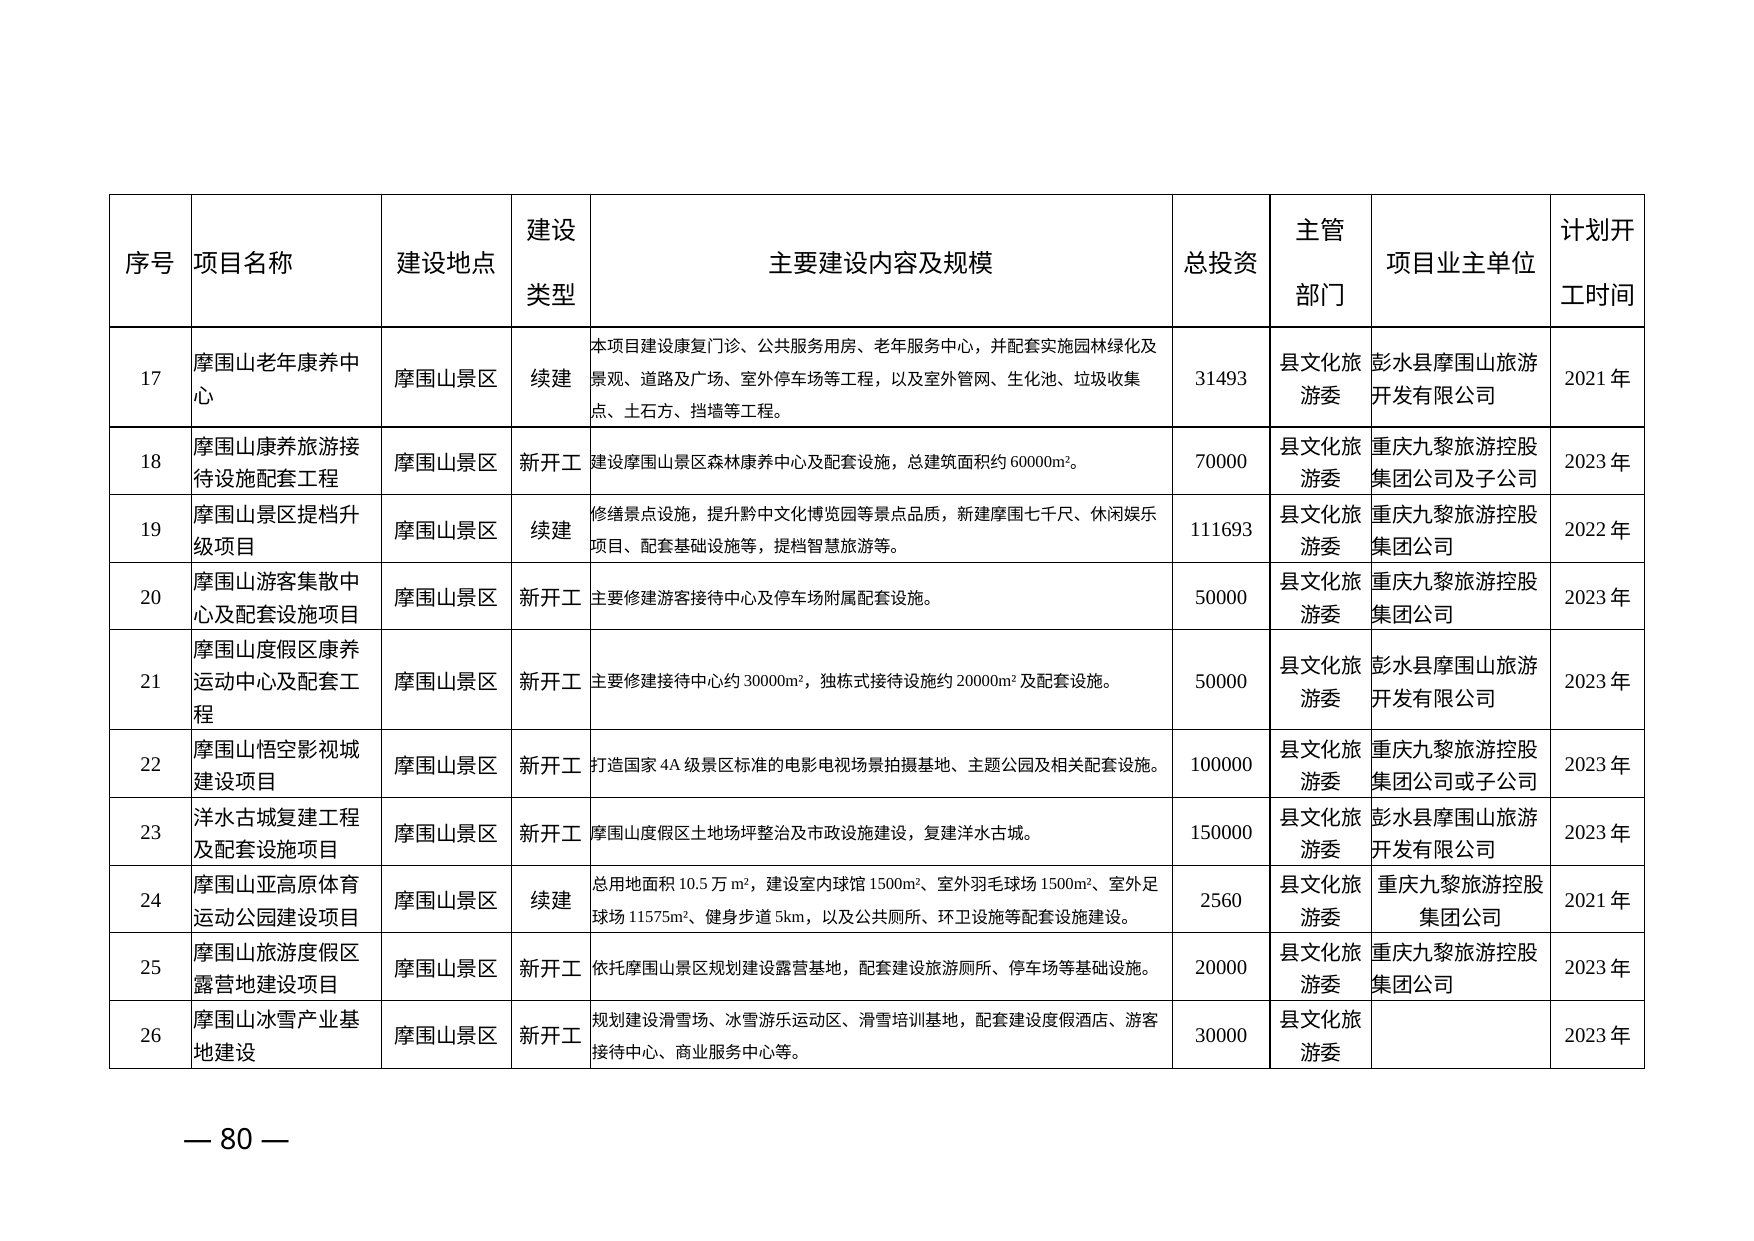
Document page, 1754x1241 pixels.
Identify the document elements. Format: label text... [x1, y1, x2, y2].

table_cell 25 [110, 933, 191, 1000]
table_cell 洋水古城复建工程及配套设施项目 [192, 798, 381, 864]
table_cell 摩围山旅游度假区露营地建设项目 [192, 933, 381, 1000]
table_cell 主要修建游客接待中心及停车场附属配套设施。 [591, 563, 1172, 629]
table_cell 摩围山景区 [382, 933, 511, 1000]
table_cell 县文化旅游委 [1271, 328, 1371, 426]
table_cell 22 [110, 730, 191, 797]
table_cell 新开工 [512, 1001, 590, 1067]
table_cell 总用地面积10.5万m²，建设室内球馆1500m²、室外羽毛球场1500m²、室外足球场11575m²、健身步道5km，以及公共厕所、环卫设施等配套设施建设。 [591, 866, 1172, 932]
table_header 主管 部门 [1271, 195, 1371, 326]
table_cell 重庆九黎旅游控股集团公司 [1372, 866, 1550, 932]
table_cell 摩围山冰雪产业基地建设 [192, 1001, 381, 1067]
table_cell 县文化旅游委 [1271, 1001, 1371, 1067]
table_cell [1372, 1001, 1550, 1067]
table_cell 摩围山景区 [382, 798, 511, 864]
table_cell 2021年 [1551, 866, 1644, 932]
table_header 总投资 [1173, 195, 1269, 326]
table_cell 111693 [1173, 495, 1269, 562]
table_cell 摩围山康养旅游接待设施配套工程 [192, 428, 381, 494]
table_cell 摩围山亚高原体育运动公园建设项目 [192, 866, 381, 932]
table_cell 19 [110, 495, 191, 562]
table_cell 本项目建设康复门诊、公共服务用房、老年服务中心，并配套实施园林绿化及景观、道路及广场、室外停车场等工程，以及室外管网、生化池、垃圾收集点、土石方、挡墙等工程。 [591, 328, 1172, 426]
table_cell 摩围山度假区康养运动中心及配套工程 [192, 630, 381, 729]
table_header 建设地点 [382, 195, 511, 326]
table_cell 摩围山景区 [382, 630, 511, 729]
table_cell 17 [110, 328, 191, 426]
table_cell 26 [110, 1001, 191, 1067]
table_cell 30000 [1173, 1001, 1269, 1067]
table_cell 县文化旅游委 [1271, 563, 1371, 629]
table_cell 重庆九黎旅游控股集团公司或子公司 [1372, 730, 1550, 797]
table_cell 建设摩围山景区森林康养中心及配套设施，总建筑面积约60000m²。 [591, 428, 1172, 494]
table_cell 摩围山景区 [382, 328, 511, 426]
table_cell 县文化旅游委 [1271, 866, 1371, 932]
table_header 建设 类型 [512, 195, 590, 326]
table_cell 重庆九黎旅游控股集团公司 [1372, 933, 1550, 1000]
table_cell 2023年 [1551, 563, 1644, 629]
table_cell 50000 [1173, 563, 1269, 629]
table_cell 21 [110, 630, 191, 729]
table_cell 修缮景点设施，提升黔中文化博览园等景点品质，新建摩围七千尺、休闲娱乐项目、配套基础设施等，提档智慧旅游等。 [591, 495, 1172, 562]
table_cell 规划建设滑雪场、冰雪游乐运动区、滑雪培训基地，配套建设度假酒店、游客接待中心、商业服务中心等。 [591, 1001, 1172, 1067]
table_cell 新开工 [512, 798, 590, 864]
table_cell 新开工 [512, 630, 590, 729]
table_cell 摩围山老年康养中心 [192, 328, 381, 426]
table_cell 摩围山景区 [382, 1001, 511, 1067]
table_cell 23 [110, 798, 191, 864]
table_header 序号 [110, 195, 191, 326]
table_cell 2023年 [1551, 730, 1644, 797]
table_header 计划开工时间 [1551, 195, 1644, 326]
table_cell 50000 [1173, 630, 1269, 729]
table_cell 18 [110, 428, 191, 494]
table_cell 100000 [1173, 730, 1269, 797]
table_cell 2023年 [1551, 428, 1644, 494]
table_cell 新开工 [512, 428, 590, 494]
table_cell 续建 [512, 328, 590, 426]
table_cell 县文化旅游委 [1271, 933, 1371, 1000]
table_cell 2560 [1173, 866, 1269, 932]
table_cell 依托摩围山景区规划建设露营基地，配套建设旅游厕所、停车场等基础设施。 [591, 933, 1172, 1000]
table_cell 摩围山景区 [382, 428, 511, 494]
table_cell 重庆九黎旅游控股集团公司 [1372, 495, 1550, 562]
table_cell 摩围山景区 [382, 495, 511, 562]
table_cell 2022年 [1551, 495, 1644, 562]
table_cell 31493 [1173, 328, 1269, 426]
table_cell 摩围山度假区土地场坪整治及市政设施建设，复建洋水古城。 [591, 798, 1172, 864]
table_cell 彭水县摩围山旅游开发有限公司 [1372, 630, 1550, 729]
table_cell 新开工 [512, 730, 590, 797]
table_cell 摩围山游客集散中心及配套设施项目 [192, 563, 381, 629]
table_cell 2023年 [1551, 798, 1644, 864]
table_cell 重庆九黎旅游控股集团公司 [1372, 563, 1550, 629]
table_cell 2021年 [1551, 328, 1644, 426]
table_cell 摩围山景区 [382, 866, 511, 932]
table_cell 县文化旅游委 [1271, 798, 1371, 864]
table_cell 24 [110, 866, 191, 932]
table_cell 摩围山景区 [382, 563, 511, 629]
table_cell 2023年 [1551, 1001, 1644, 1067]
table_cell 续建 [512, 866, 590, 932]
table_cell 彭水县摩围山旅游开发有限公司 [1372, 798, 1550, 864]
table_cell 2023年 [1551, 933, 1644, 1000]
table_cell 150000 [1173, 798, 1269, 864]
table_cell 新开工 [512, 563, 590, 629]
table_header 主要建设内容及规模 [591, 195, 1172, 326]
table_cell 2023年 [1551, 630, 1644, 729]
table_header 项目业主单位 [1372, 195, 1550, 326]
table_header 项目名称 [192, 195, 381, 326]
table_cell 县文化旅游委 [1271, 630, 1371, 729]
table_cell 摩围山景区提档升级项目 [192, 495, 381, 562]
table_cell 摩围山悟空影视城建设项目 [192, 730, 381, 797]
table_cell 70000 [1173, 428, 1269, 494]
table_cell 摩围山景区 [382, 730, 511, 797]
table_cell 重庆九黎旅游控股集团公司及子公司 [1372, 428, 1550, 494]
table_cell 续建 [512, 495, 590, 562]
table_cell 主要修建接待中心约30000m²，独栋式接待设施约20000m²及配套设施。 [591, 630, 1172, 729]
table_cell 新开工 [512, 933, 590, 1000]
table_cell 20 [110, 563, 191, 629]
table_cell 县文化旅游委 [1271, 428, 1371, 494]
table_cell 打造国家4A级景区标准的电影电视场景拍摄基地、主题公园及相关配套设施。 [591, 730, 1172, 797]
table_cell 彭水县摩围山旅游开发有限公司 [1372, 328, 1550, 426]
table_cell 县文化旅游委 [1271, 495, 1371, 562]
table_cell 20000 [1173, 933, 1269, 1000]
table_cell 县文化旅游委 [1271, 730, 1371, 797]
